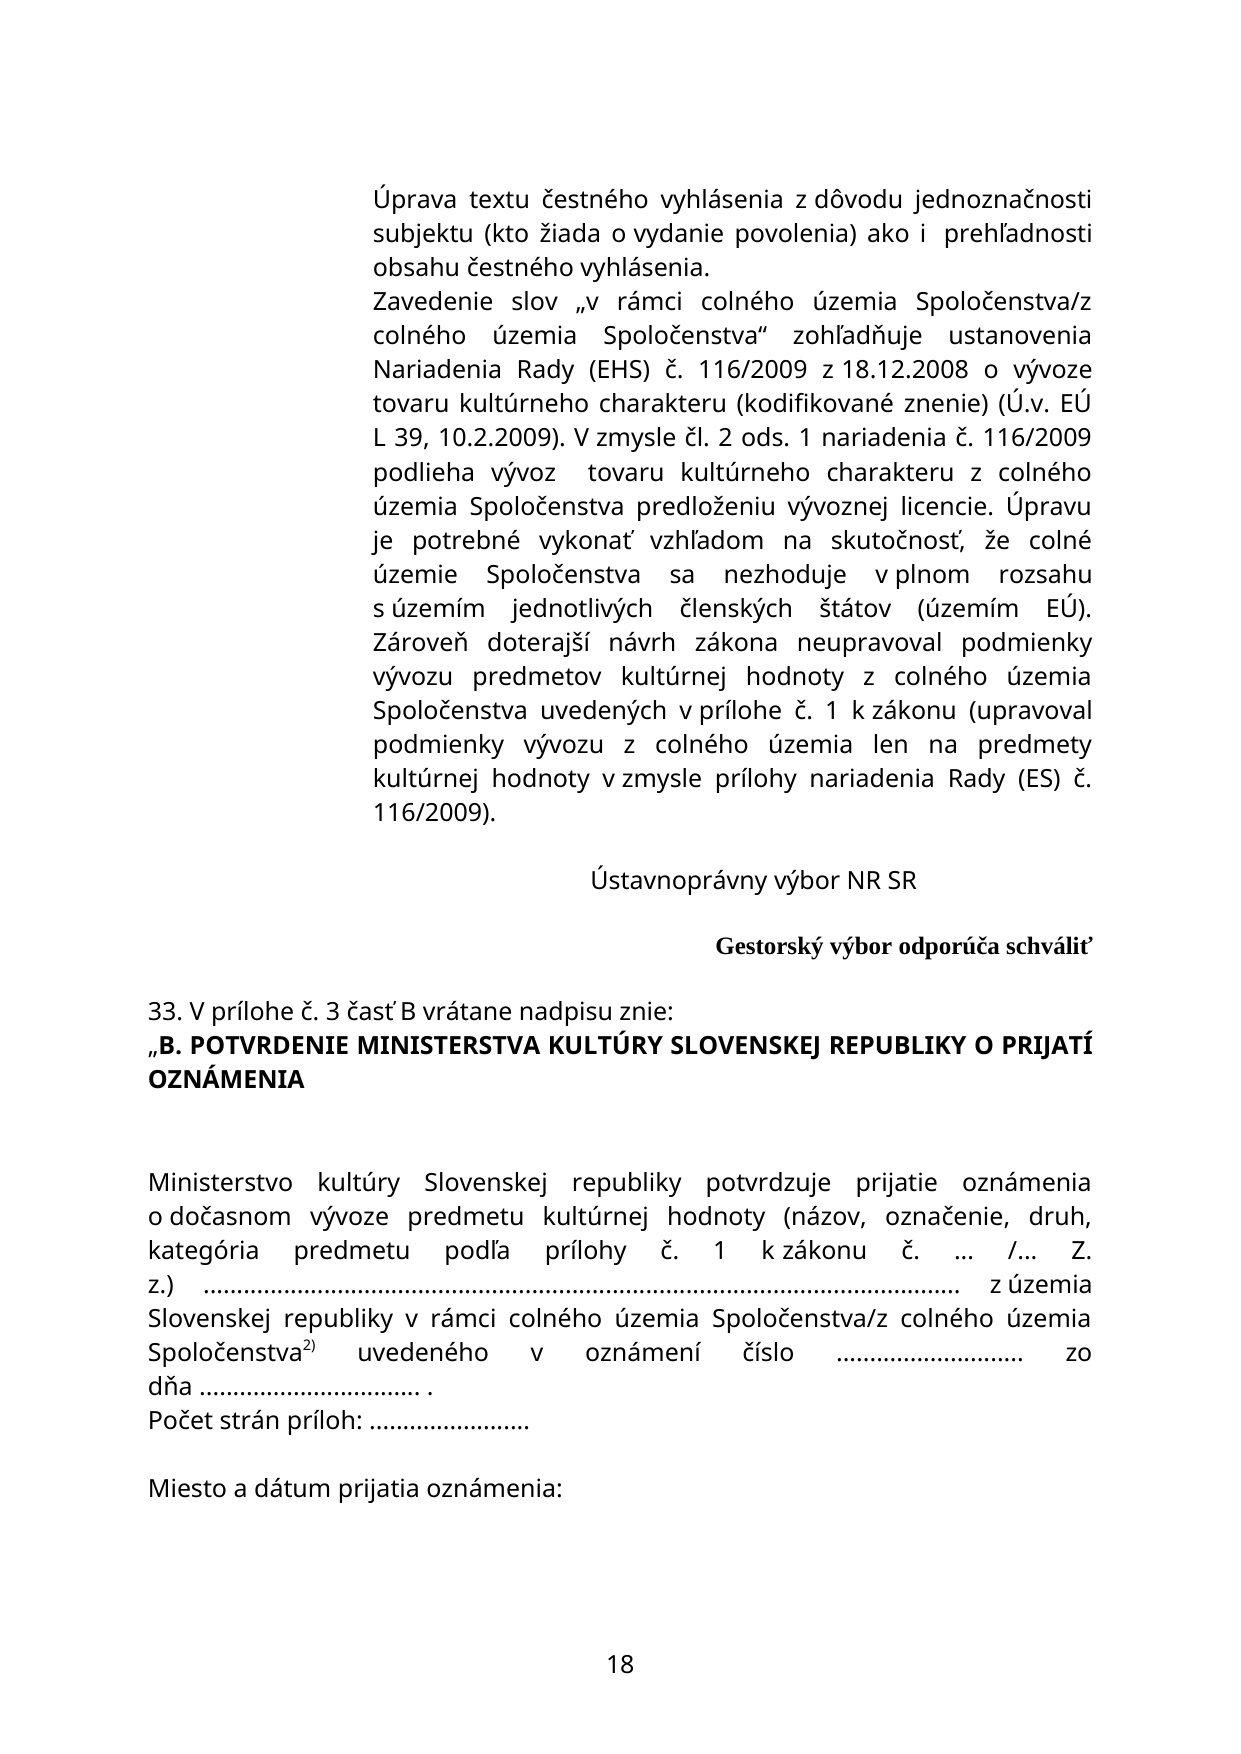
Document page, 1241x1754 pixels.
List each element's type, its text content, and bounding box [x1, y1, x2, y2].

text „B. POTVRDENIE MinisterstvA kultúry Slovenskej republiky O PRIJATÍ OZNÁMENIA [148, 1028, 1093, 1096]
subtitle Gestorský výbor odporúča schváliť [148, 931, 1093, 960]
text Ministerstvo kultúry Slovenskej republiky potvrdzuje prijatie oznámenia o dočasnom vývoze predmetu kultúrnej hodnoty (názov, označenie, druh, kategória predmetu podľa prílohy č. 1 k zákonu č. ... /... Z. z.) ................................................................................................................. z územia Slovenskej republiky v rámci colného územia Spoločenstva/z colného územia Spoločenstva2) uvedeného v oznámení číslo ............................ zo dňa ................................. . [148, 1164, 1093, 1403]
text 33. V prílohe č. 3 časť B vrátane nadpisu znie: [148, 994, 1093, 1028]
text Miesto a dátum prijatia oznámenia: [148, 1471, 1093, 1505]
text Ústavnoprávny výbor NR SR [516, 863, 1093, 897]
text Zavedenie slov „v rámci colného územia Spoločenstva/z colného územia Spoločenstva“ zohľadňuje ustanovenia Nariadenia Rady (EHS) č. 116/2009 z 18.12.2008 o vývoze tovaru kultúrneho charakteru (kodifikované znenie) (Ú.v. EÚ L 39, 10.2.2009). V zmysle čl. 2 ods. 1 nariadenia č. 116/2009 podlieha vývoz tovaru kultúrneho charakteru z colného územia Spoločenstva predloženiu vývoznej licencie. Úpravu je potrebné vykonať vzhľadom na skutočnosť, že colné územie Spoločenstva sa nezhoduje v plnom rozsahu s územím jednotlivých členských štátov (územím EÚ). Zároveň doterajší návrh zákona neupravoval podmienky vývozu predmetov kultúrnej hodnoty z colného územia Spoločenstva uvedených v prílohe č. 1 k zákonu (upravoval podmienky vývozu z colného územia len na predmety kultúrnej hodnoty v zmysle prílohy nariadenia Rady (ES) č. 116/2009). [373, 284, 1093, 829]
text Počet strán príloh: ........................ [148, 1403, 1093, 1437]
text Úprava textu čestného vyhlásenia z dôvodu jednoznačnosti subjektu (kto žiada o vydanie povolenia) ako i prehľadnosti obsahu čestného vyhlásenia. [373, 182, 1093, 284]
